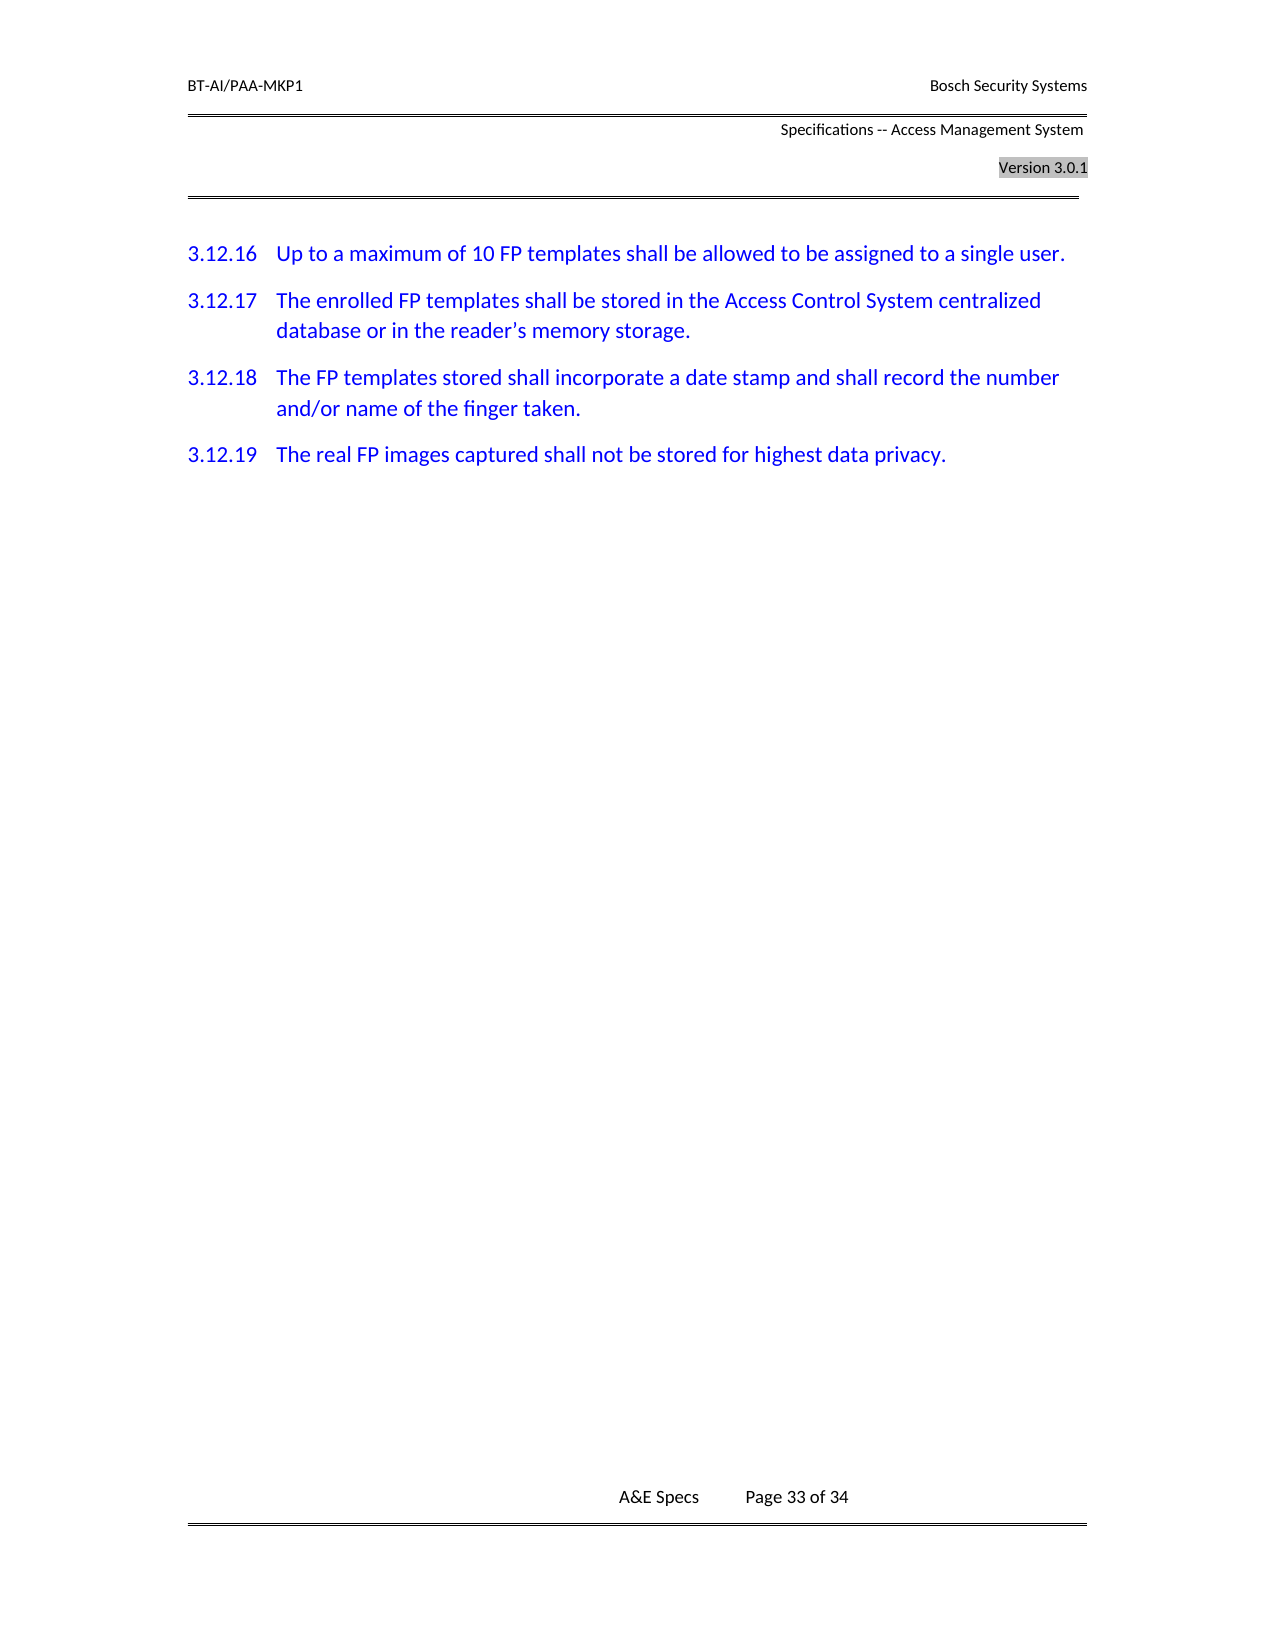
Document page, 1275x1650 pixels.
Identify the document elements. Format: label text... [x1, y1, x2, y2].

list The real FP images captured shall not be stored for highest data privacy. [187, 441, 1087, 468]
list The enrolled FP templates shall be stored in the Access Control System centralized database or in the reader’s memory storage. [187, 286, 1087, 344]
list The FP templates stored shall incorporate a date stamp and shall record the number and/or name of the finger taken. [187, 363, 1087, 422]
list Up to a maximum of 10 FP templates shall be allowed to be assigned to a single user. [187, 239, 1087, 267]
